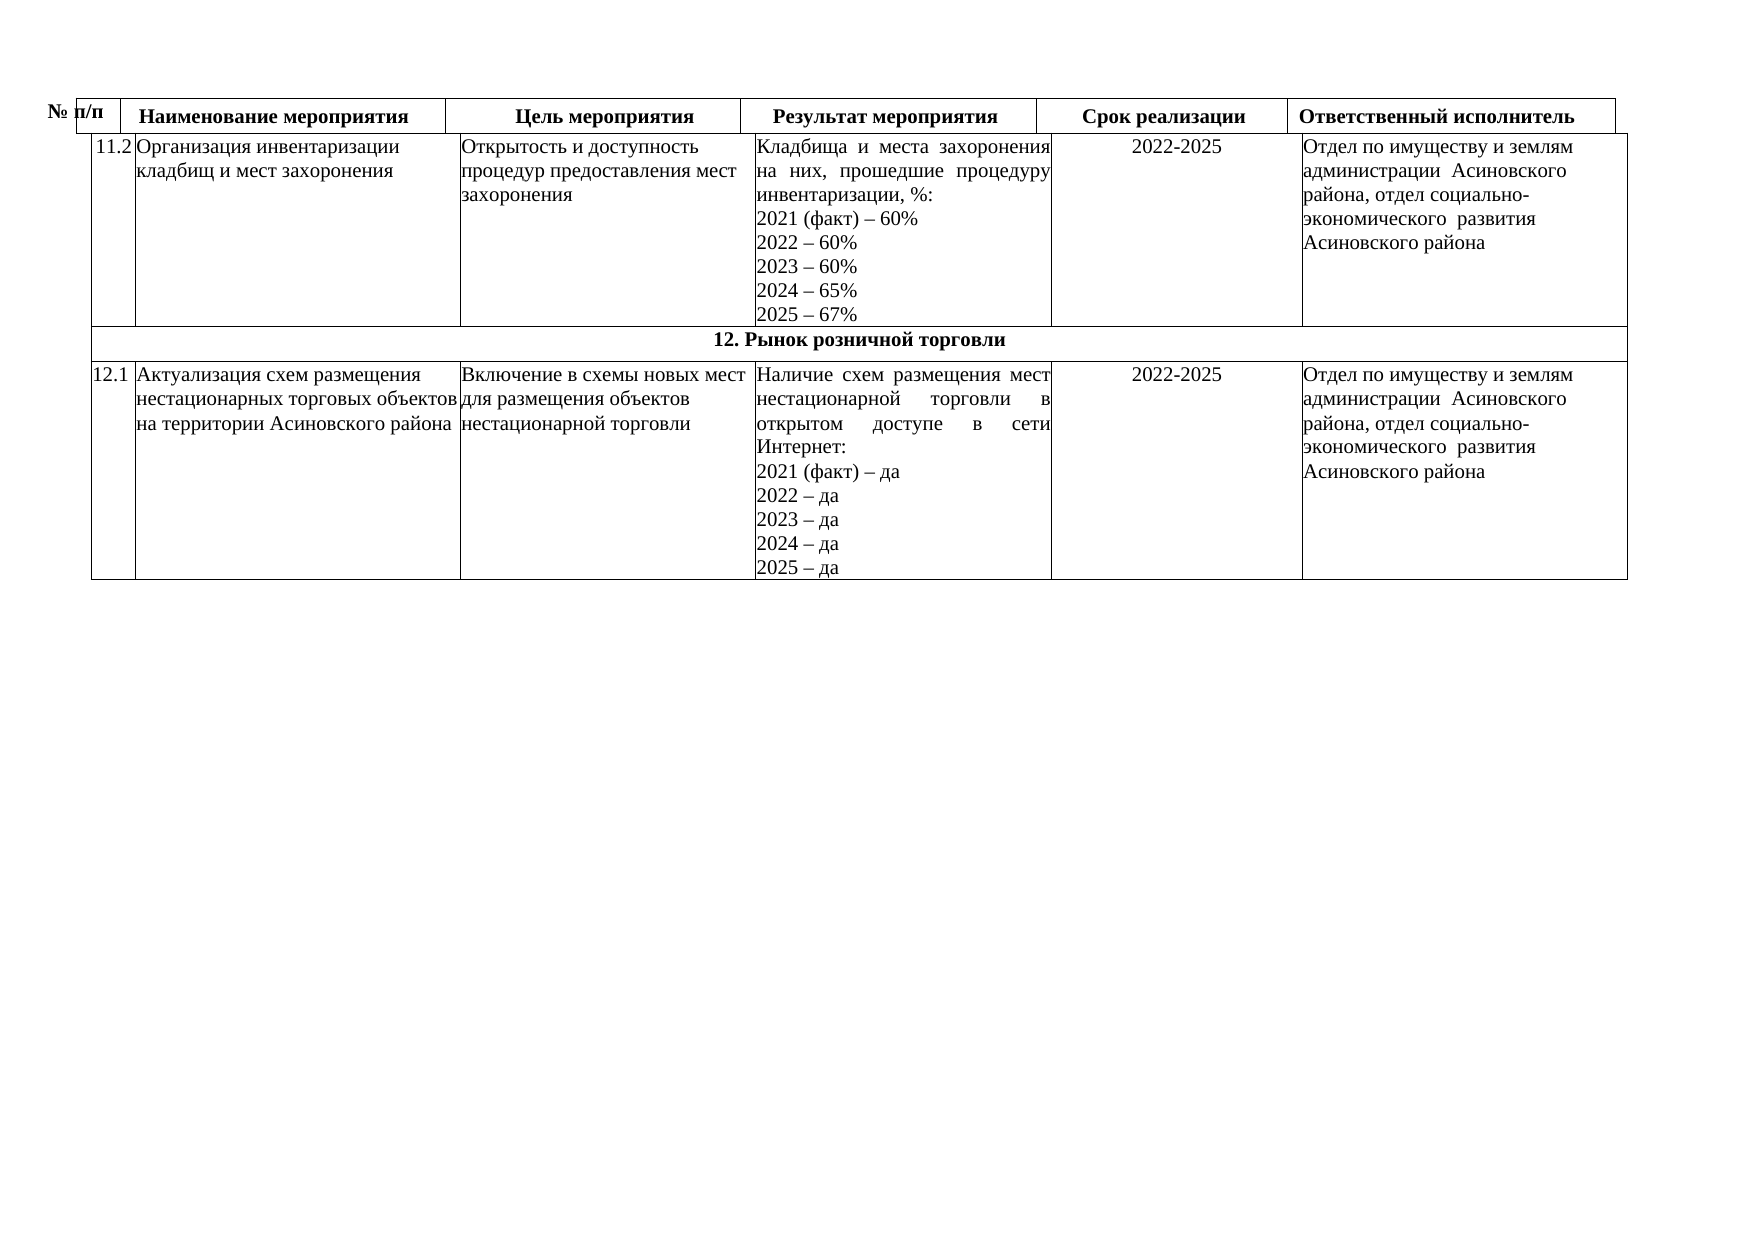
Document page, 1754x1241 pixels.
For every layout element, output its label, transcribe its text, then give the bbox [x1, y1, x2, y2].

table_cell 12. Рынок розничной торговли [92, 327, 1627, 361]
table_header Результат мероприятия [741, 99, 1036, 133]
table_cell 2022-2025 [1052, 362, 1302, 579]
table_cell Отдел по имуществу и землям администрации Асиновского района, отдел социально-экономического развития Асиновского района [1303, 362, 1627, 579]
table_cell 12.1 [92, 362, 135, 579]
table_cell Включение в схемы новых мест для размещения объектов нестационарной торговли [461, 362, 755, 579]
table_cell Отдел по имуществу и землям администрации Асиновского района, отдел социально-экономического развития Асиновского района [1303, 134, 1627, 326]
table_cell Кладбища и места захоронения на них, прошедшие процедуру инвентаризации, %: 2021 (факт) – 60% 2022 – 60% 2023 – 60% 2024 – 65% 2025 – 67% [756, 134, 1051, 326]
table_cell 2022-2025 [1052, 134, 1302, 326]
table_header Цель мероприятия [446, 99, 740, 133]
table_header Ответственный исполнитель [1288, 99, 1615, 133]
table_cell Актуализация схем размещения нестационарных торговых объектов на территории Асиновского района [136, 362, 460, 579]
table_header № п/п [77, 99, 120, 133]
table_cell 11.2 [92, 134, 135, 326]
table_cell Наличие схем размещения мест нестационарной торговли в открытом доступе в сети Интернет: 2021 (факт) – да 2022 – да 2023 – да 2024 – да 2025 – да [756, 362, 1051, 579]
table_cell Открытость и доступность процедур предоставления мест захоронения [461, 134, 755, 326]
table_header Наименование мероприятия [121, 99, 445, 133]
table_cell Организация инвентаризации кладбищ и мест захоронения [136, 134, 460, 326]
table_header Срок реализации [1037, 99, 1287, 133]
